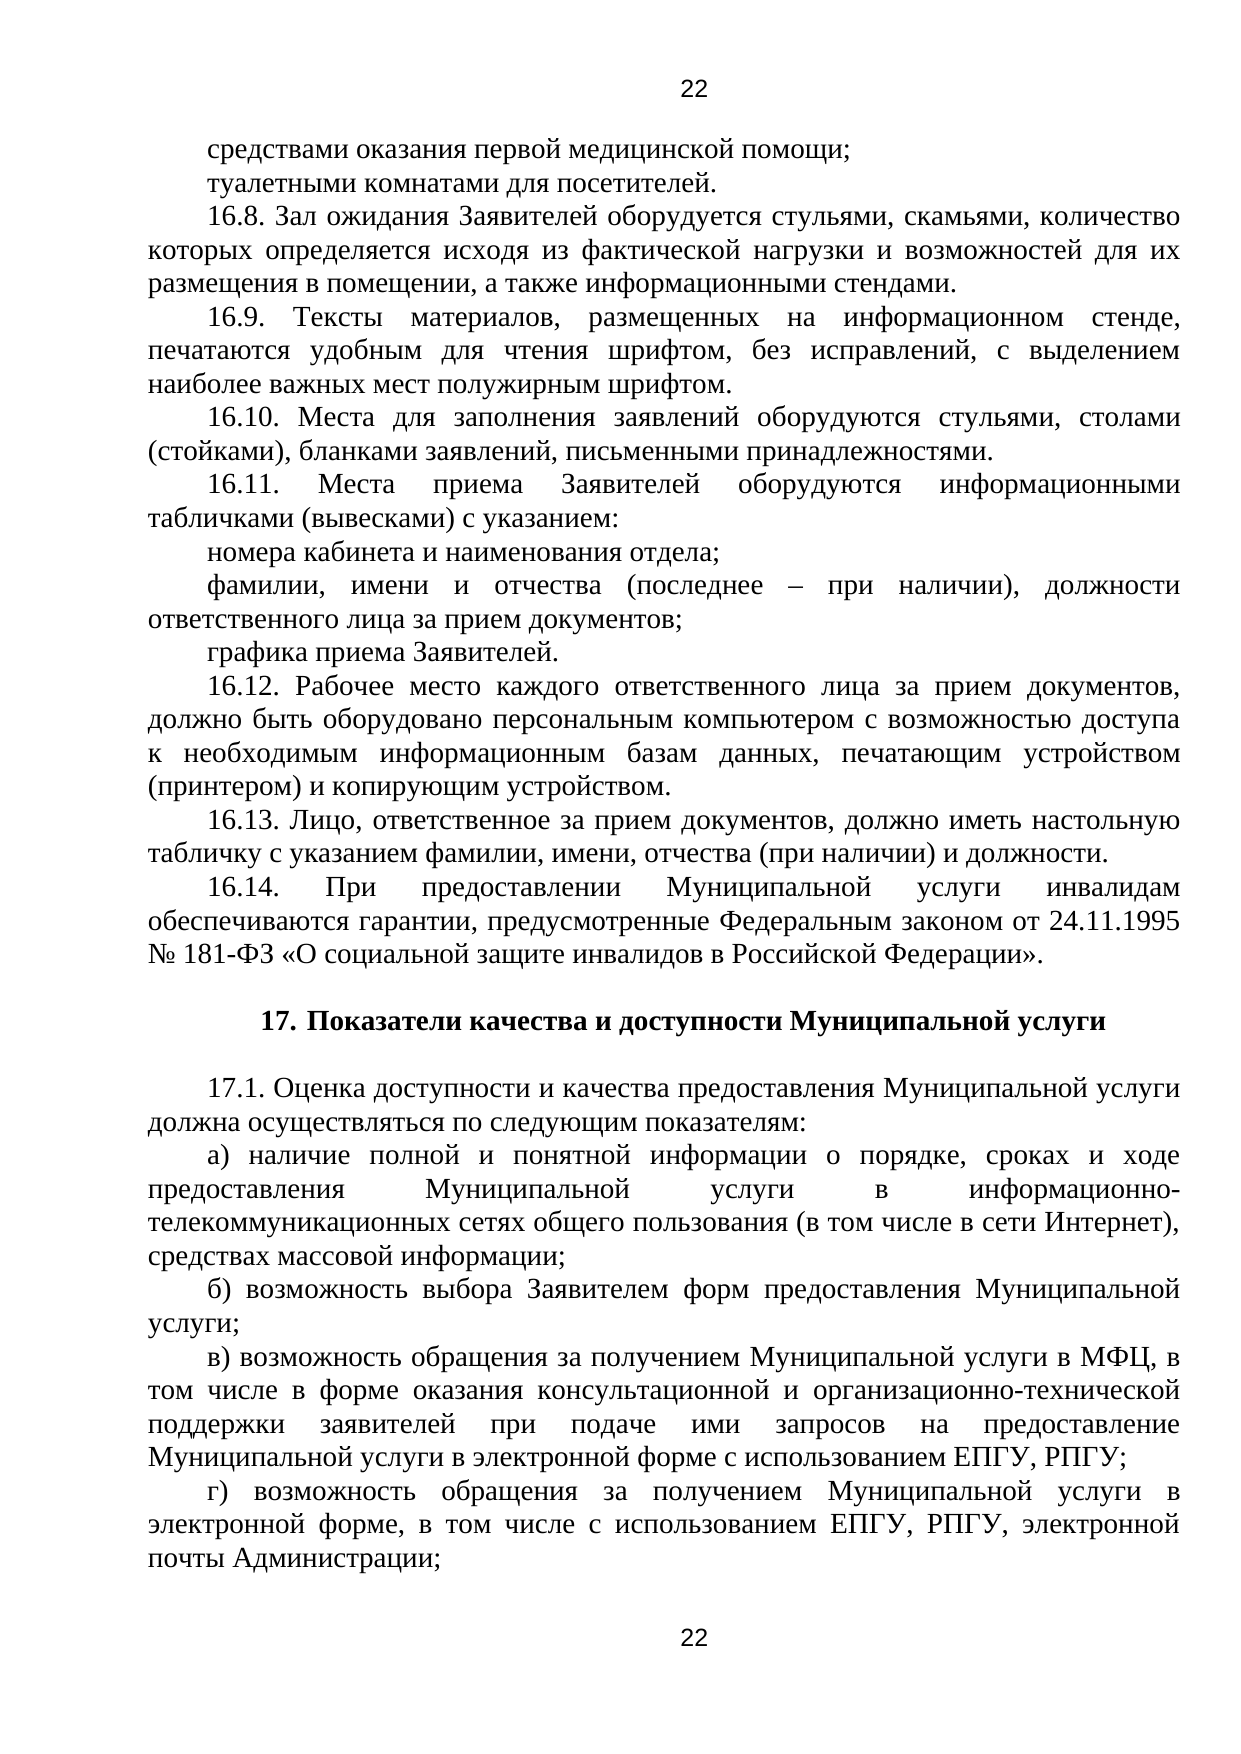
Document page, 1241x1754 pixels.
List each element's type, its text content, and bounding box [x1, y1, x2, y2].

text 16.9. Тексты материалов, размещенных на информационном стенде, печатаются удобным для чтения шрифтом, без исправлений, с выделением наиболее важных мест полужирным шрифтом. [148, 299, 1181, 399]
text а) наличие полной и понятной информации о порядке, сроках и ходе предоставления Муниципальной услуги в информационно-телекоммуникационных сетях общего пользования (в том числе в сети Интернет), средствах массовой информации; [148, 1137, 1181, 1272]
text в) возможность обращения за получением Муниципальной услуги в МФЦ, в том числе в форме оказания консультационной и организационно-технической поддержки заявителей при подаче ими запросов на предоставление Муниципальной услуги в электронной форме с использованием ЕПГУ, РПГУ; [148, 1339, 1181, 1473]
text номера кабинета и наименования отдела; [148, 534, 1181, 567]
text фамилии, имени и отчества (последнее – при наличии), должности ответственного лица за прием документов; [148, 567, 1181, 634]
text 16.14. При предоставлении Муниципальной услуги инвалидам обеспечиваются гарантии, предусмотренные Федеральным законом от 24.11.1995 № 181-ФЗ «О социальной защите инвалидов в Российской Федерации». [148, 869, 1181, 970]
list Показатели качества и доступности Муниципальной услуги [185, 1003, 1181, 1037]
text 16.8. Зал ожидания Заявителей оборудуется стульями, скамьями, количество которых определяется исходя из фактической нагрузки и возможностей для их размещения в помещении, а также информационными стендами. [148, 198, 1181, 299]
text 16.12. Рабочее место каждого ответственного лица за прием документов, должно быть оборудовано персональным компьютером с возможностью доступа к необходимым информационным базам данных, печатающим устройством (принтером) и копирующим устройством. [148, 668, 1181, 802]
text туалетными комнатами для посетителей. [148, 165, 1181, 198]
text б) возможность выбора Заявителем форм предоставления Муниципальной услуги; [148, 1272, 1181, 1339]
text 16.10. Места для заполнения заявлений оборудуются стульями, столами (стойками), бланками заявлений, письменными принадлежностями. [148, 399, 1181, 467]
text г) возможность обращения за получением Муниципальной услуги в электронной форме, в том числе с использованием ЕПГУ, РПГУ, электронной почты Администрации; [148, 1473, 1181, 1573]
text 16.11. Места приема Заявителей оборудуются информационными табличками (вывесками) с указанием: [148, 467, 1181, 534]
text 17.1. Оценка доступности и качества предоставления Муниципальной услуги должна осуществляться по следующим показателям: [148, 1070, 1181, 1137]
text средствами оказания первой медицинской помощи; [148, 131, 1181, 165]
text 16.13. Лицо, ответственное за прием документов, должно иметь настольную табличку с указанием фамилии, имени, отчества (при наличии) и должности. [148, 802, 1181, 869]
text графика приема Заявителей. [148, 634, 1181, 668]
